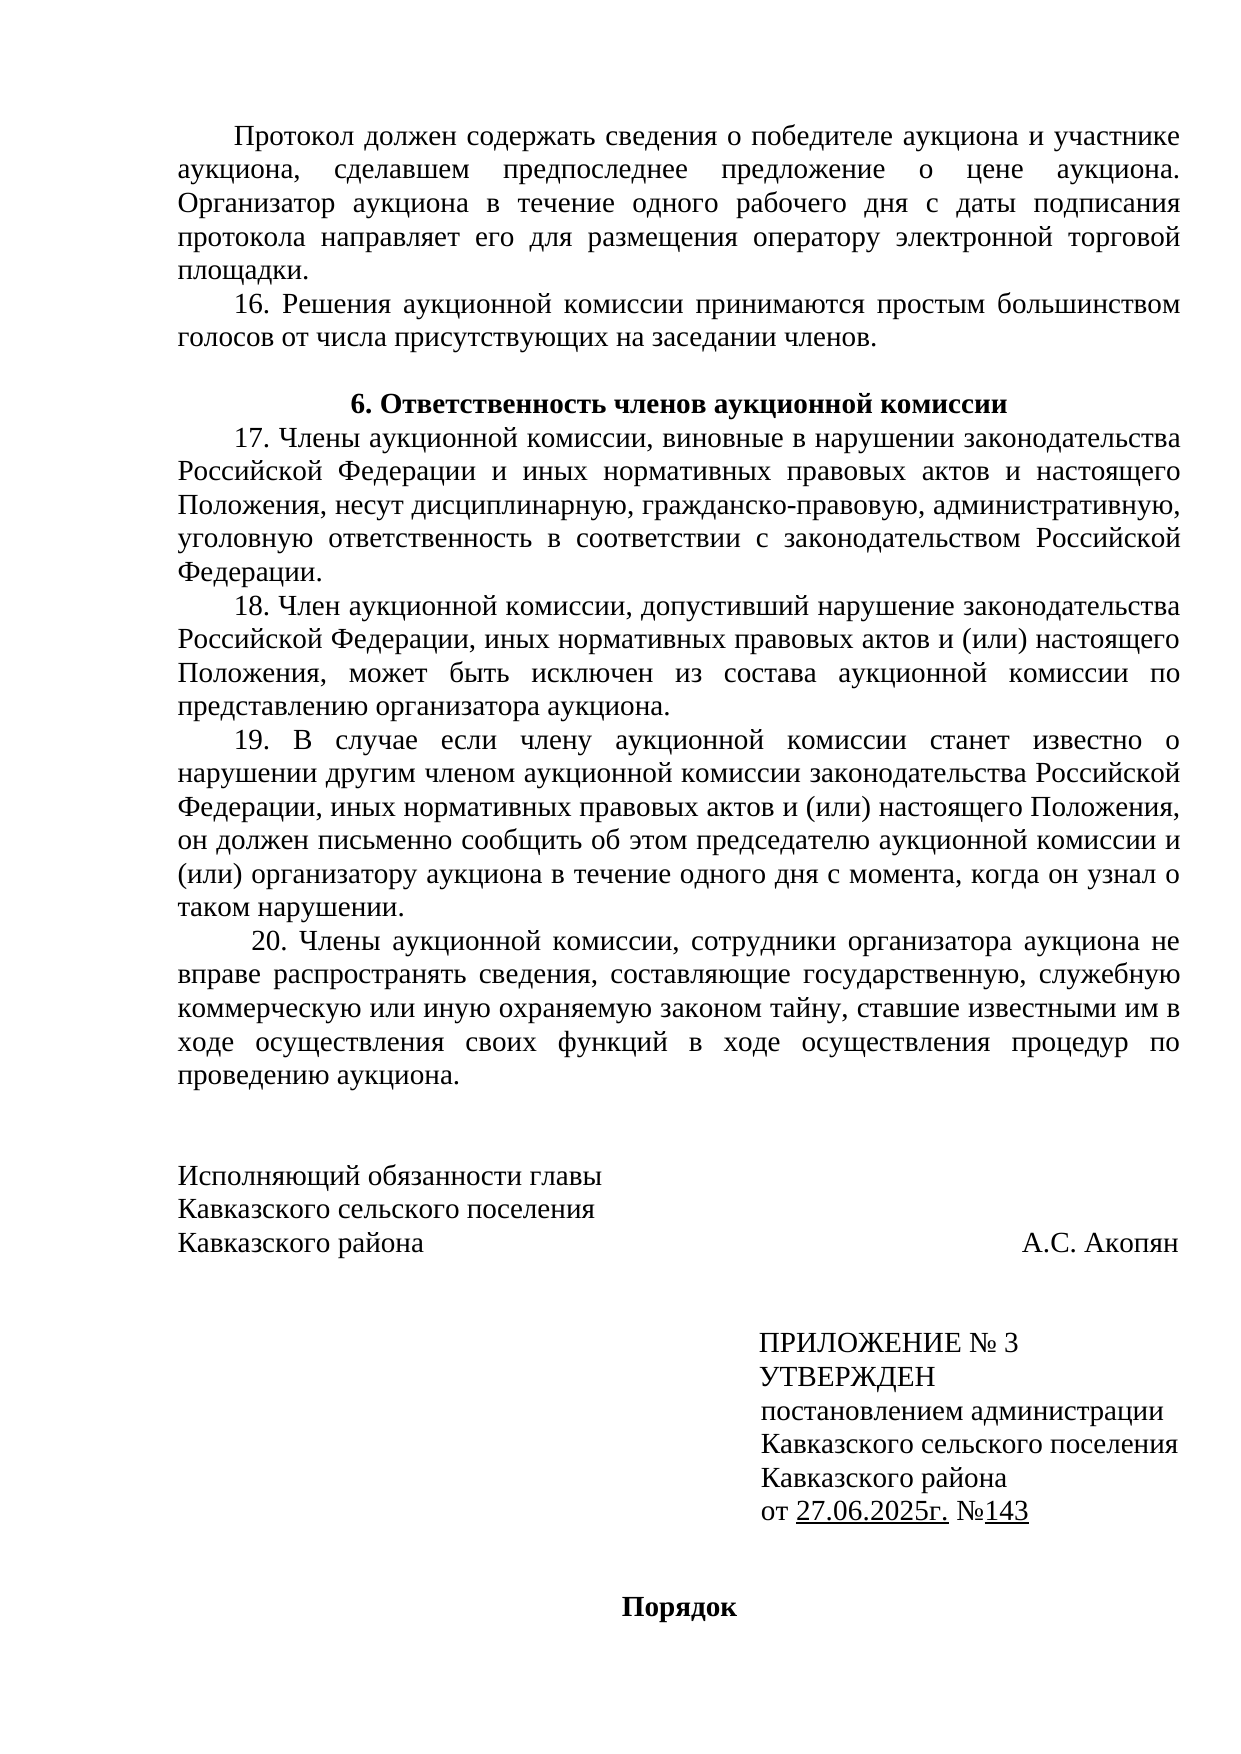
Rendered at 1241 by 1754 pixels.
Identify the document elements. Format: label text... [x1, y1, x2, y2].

text УТВЕРЖДЕН [177, 1359, 1181, 1393]
text Кавказского сельского поселения [177, 1426, 1181, 1460]
text 20. Члены аукционной комиссии, сотрудники организатора аукциона не вправе распространять сведения, составляющие государственную, служебную коммерческую или иную охраняемую законом тайну, ставшие известными им в ходе осуществления своих функций в ходе осуществления процедур по проведению аукциона. [177, 923, 1181, 1091]
text Исполняющий обязанности главы [177, 1158, 1181, 1191]
text Кавказского района [177, 1460, 1181, 1493]
text Кавказского района А.С. Акопян [177, 1225, 1181, 1258]
text постановлением администрации [177, 1393, 1181, 1426]
text ПРИЛОЖЕНИЕ № 3 [177, 1326, 1181, 1359]
text от 27.06.2025г. №143 [177, 1493, 1181, 1527]
title 6. Ответственность членов аукционной комиссии [177, 386, 1181, 420]
text 19. В случае если члену аукционной комиссии станет известно о нарушении другим членом аукционной комиссии законодательства Российской Федерации, иных нормативных правовых актов и (или) настоящего Положения, он должен письменно сообщить об этом председателю аукционной комиссии и (или) организатору аукциона в течение одного дня с момента, когда он узнал о таком нарушении. [177, 722, 1181, 923]
text Протокол должен содержать сведения о победителе аукциона и участнике аукциона, сделавшем предпоследнее предложение о цене аукциона. Организатор аукциона в течение одного рабочего дня с даты подписания протокола направляет его для размещения оператору электронной торговой площадки. [177, 118, 1181, 286]
text 16. Решения аукционной комиссии принимаются простым большинством голосов от числа присутствующих на заседании членов. [177, 286, 1181, 353]
text 17. Члены аукционной комиссии, виновные в нарушении законодательства Российской Федерации и иных нормативных правовых актов и настоящего Положения, несут дисциплинарную, гражданско-правовую, административную, уголовную ответственность в соответствии с законодательством Российской Федерации. [177, 420, 1181, 588]
text Кавказского сельского поселения [177, 1191, 1181, 1225]
title Порядок [177, 1589, 1181, 1623]
text 18. Член аукционной комиссии, допустивший нарушение законодательства Российской Федерации, иных нормативных правовых актов и (или) настоящего Положения, может быть исключен из состава аукционной комиссии по представлению организатора аукциона. [177, 588, 1181, 722]
